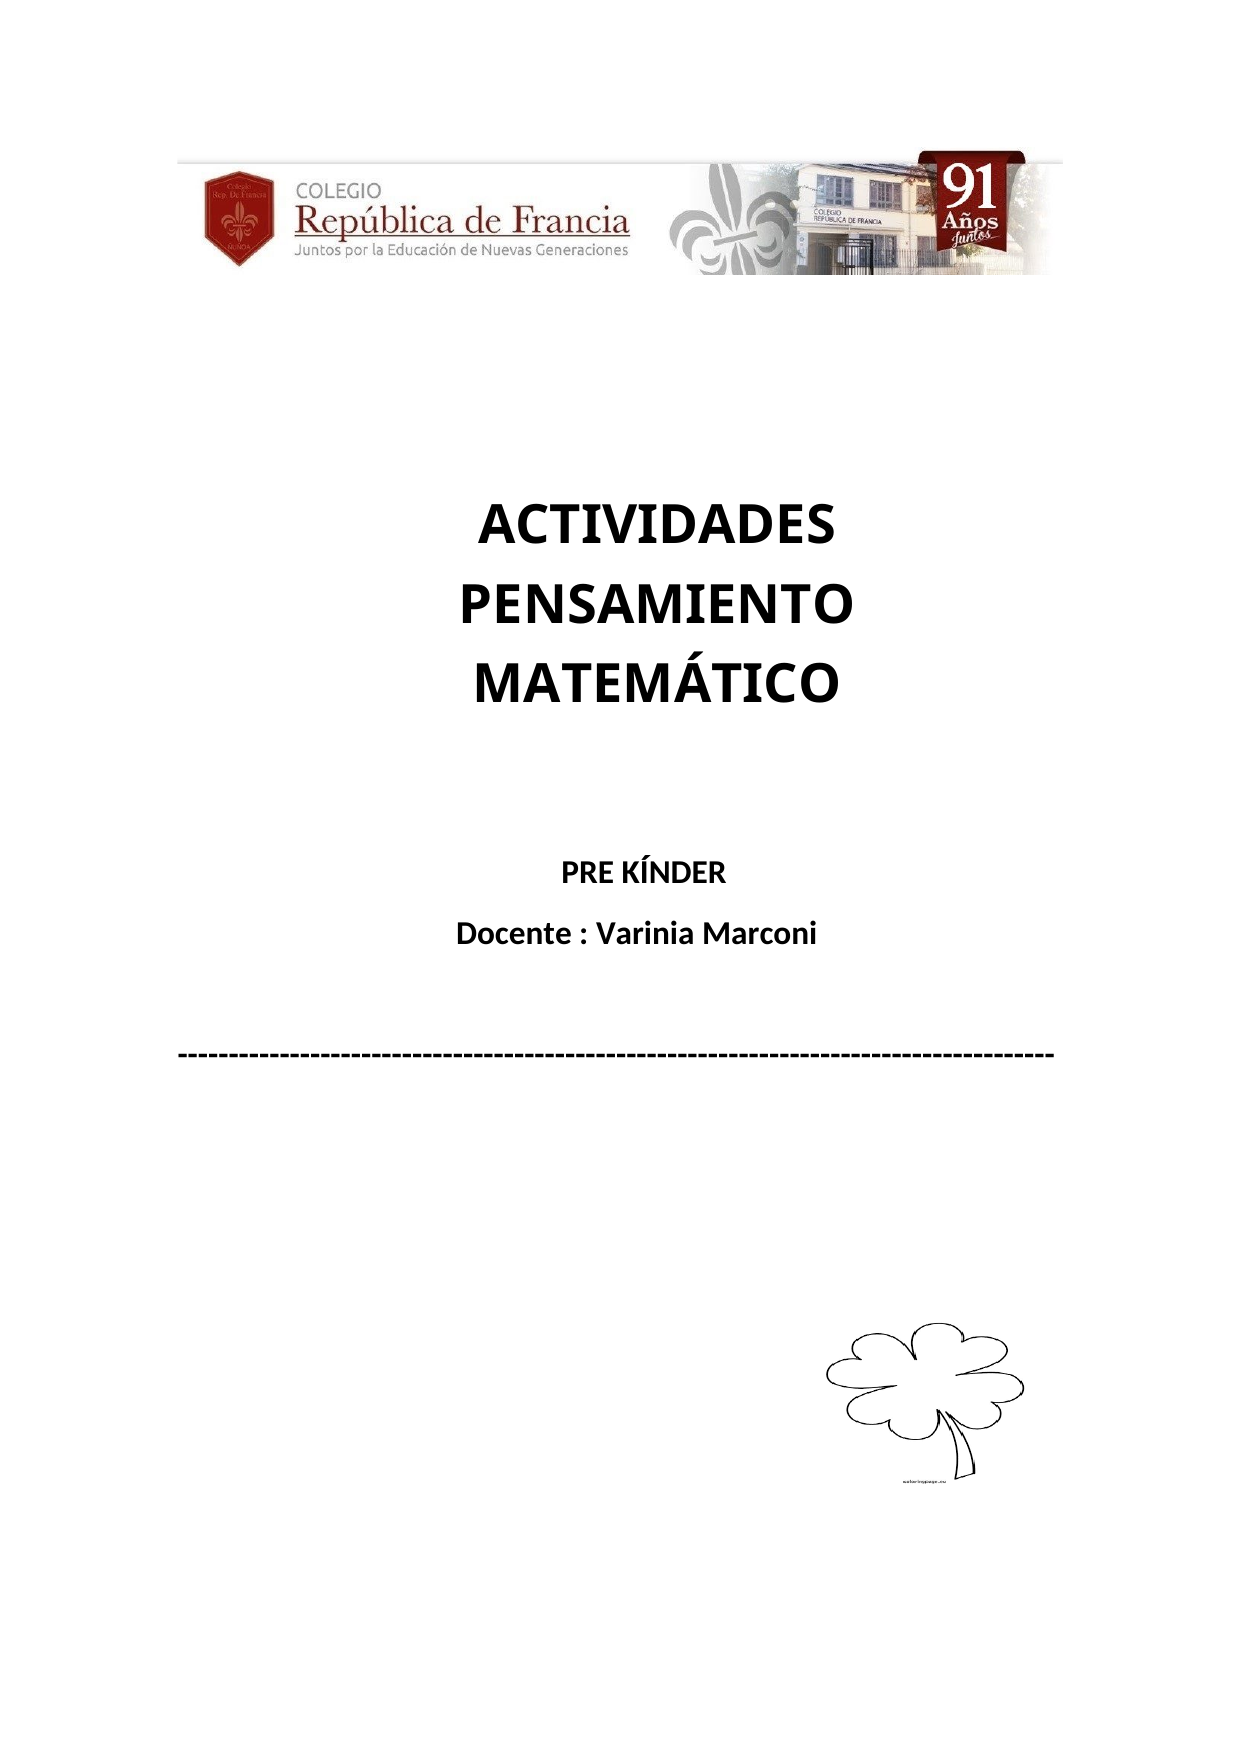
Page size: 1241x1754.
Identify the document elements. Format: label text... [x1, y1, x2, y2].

picture [822, 1318, 1029, 1484]
text ACTIVIDADES PENSAMIENTO MATEMÁTICO [251, 486, 1063, 719]
text -------------------------------------------------------------------------------------- [177, 1033, 1063, 1074]
text Docente : Varinia Marconi [177, 912, 1063, 953]
picture [177, 147, 1063, 275]
text PRE KÍNDER [177, 851, 1063, 892]
